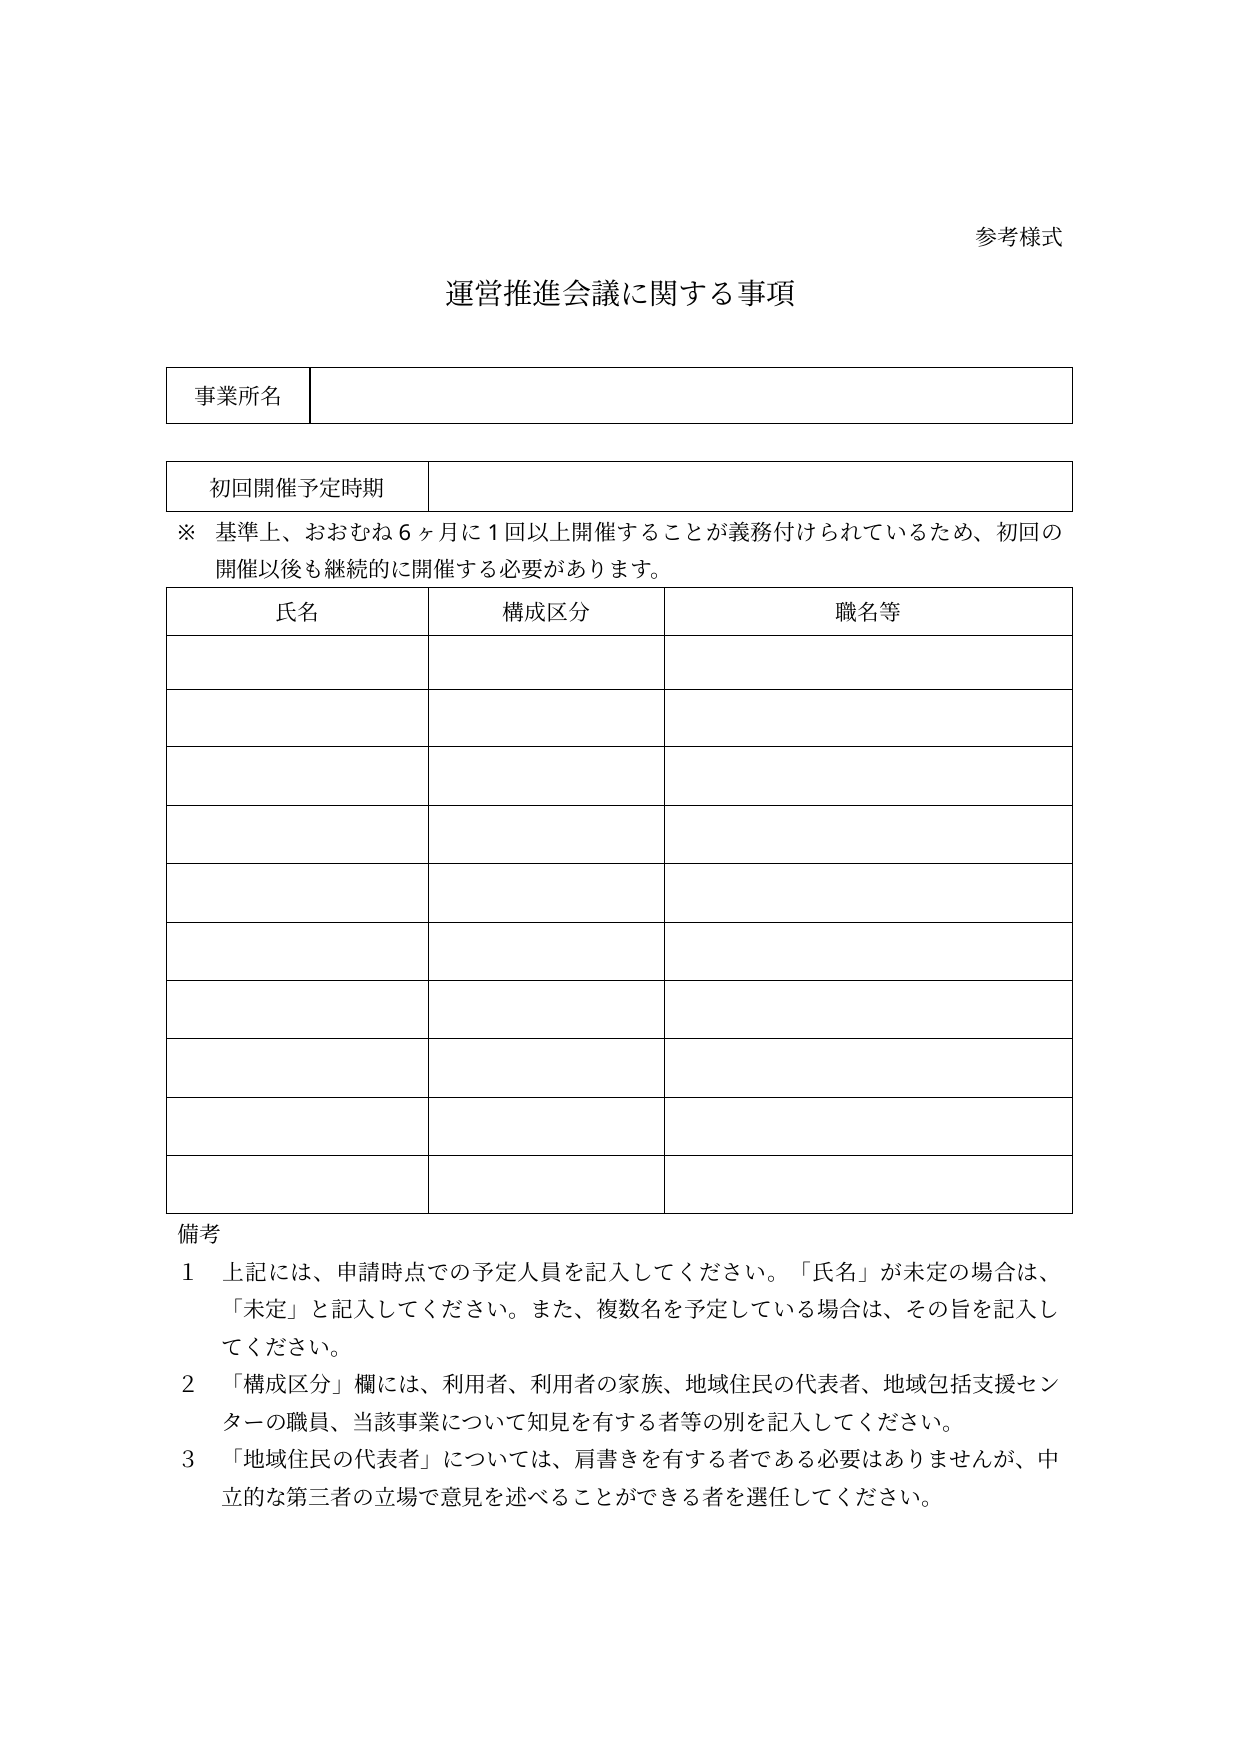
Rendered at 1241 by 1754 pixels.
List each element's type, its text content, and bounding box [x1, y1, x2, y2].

text １ 上記には、申請時点での予定人員を記入してください。「氏名」が未定の場合は、「未定」と記入してください。また、複数名を予定している場合は、その旨を記入してください。 [177, 1252, 1063, 1364]
table_header [311, 368, 1072, 423]
table_cell [167, 1039, 428, 1097]
table_cell [429, 1156, 664, 1213]
table_cell [665, 1039, 1072, 1097]
table_cell [665, 923, 1072, 980]
table_cell [429, 806, 664, 863]
list 基準上、おおむね6ヶ月に1回以上開催することが義務付けられているため、初回の開催以後も継続的に開催する必要があります。 [177, 512, 1063, 587]
text 参考様式 [177, 217, 1063, 254]
table_cell [429, 636, 664, 689]
table_cell [665, 690, 1072, 746]
text 運営推進会議に関する事項 [177, 254, 1063, 329]
table_cell [167, 690, 428, 746]
table_cell [167, 864, 428, 922]
table_header 構成区分 [429, 588, 664, 635]
table_cell [429, 1098, 664, 1155]
table_cell [167, 806, 428, 863]
table_cell [665, 747, 1072, 805]
table_cell [429, 1039, 664, 1097]
text 備考 [177, 1214, 1063, 1252]
table_cell [429, 923, 664, 980]
table_cell [665, 806, 1072, 863]
text ３ 「地域住民の代表者」については、肩書きを有する者である必要はありませんが、中立的な第三者の立場で意見を述べることができる者を選任してください。 [177, 1439, 1063, 1514]
table_cell [665, 1098, 1072, 1155]
table_cell [167, 1098, 428, 1155]
table_cell [665, 1156, 1072, 1213]
table_header 氏名 [167, 588, 428, 635]
table_cell [167, 981, 428, 1038]
table_cell [665, 864, 1072, 922]
table_cell [429, 690, 664, 746]
table_cell [429, 981, 664, 1038]
table_header 職名等 [665, 588, 1072, 635]
table_cell [429, 747, 664, 805]
table_cell [429, 864, 664, 922]
table_cell [167, 747, 428, 805]
table_header 事業所名 [167, 368, 309, 423]
text ２ 「構成区分」欄には、利用者、利用者の家族、地域住民の代表者、地域包括支援センターの職員、当該事業について知見を有する者等の別を記入してください。 [177, 1364, 1063, 1439]
table_header 初回開催予定時期 [167, 462, 428, 511]
table_cell [167, 1156, 428, 1213]
table_header [429, 462, 1072, 511]
table_cell [167, 636, 428, 689]
table_cell [665, 636, 1072, 689]
table_cell [665, 981, 1072, 1038]
table_cell [167, 923, 428, 980]
